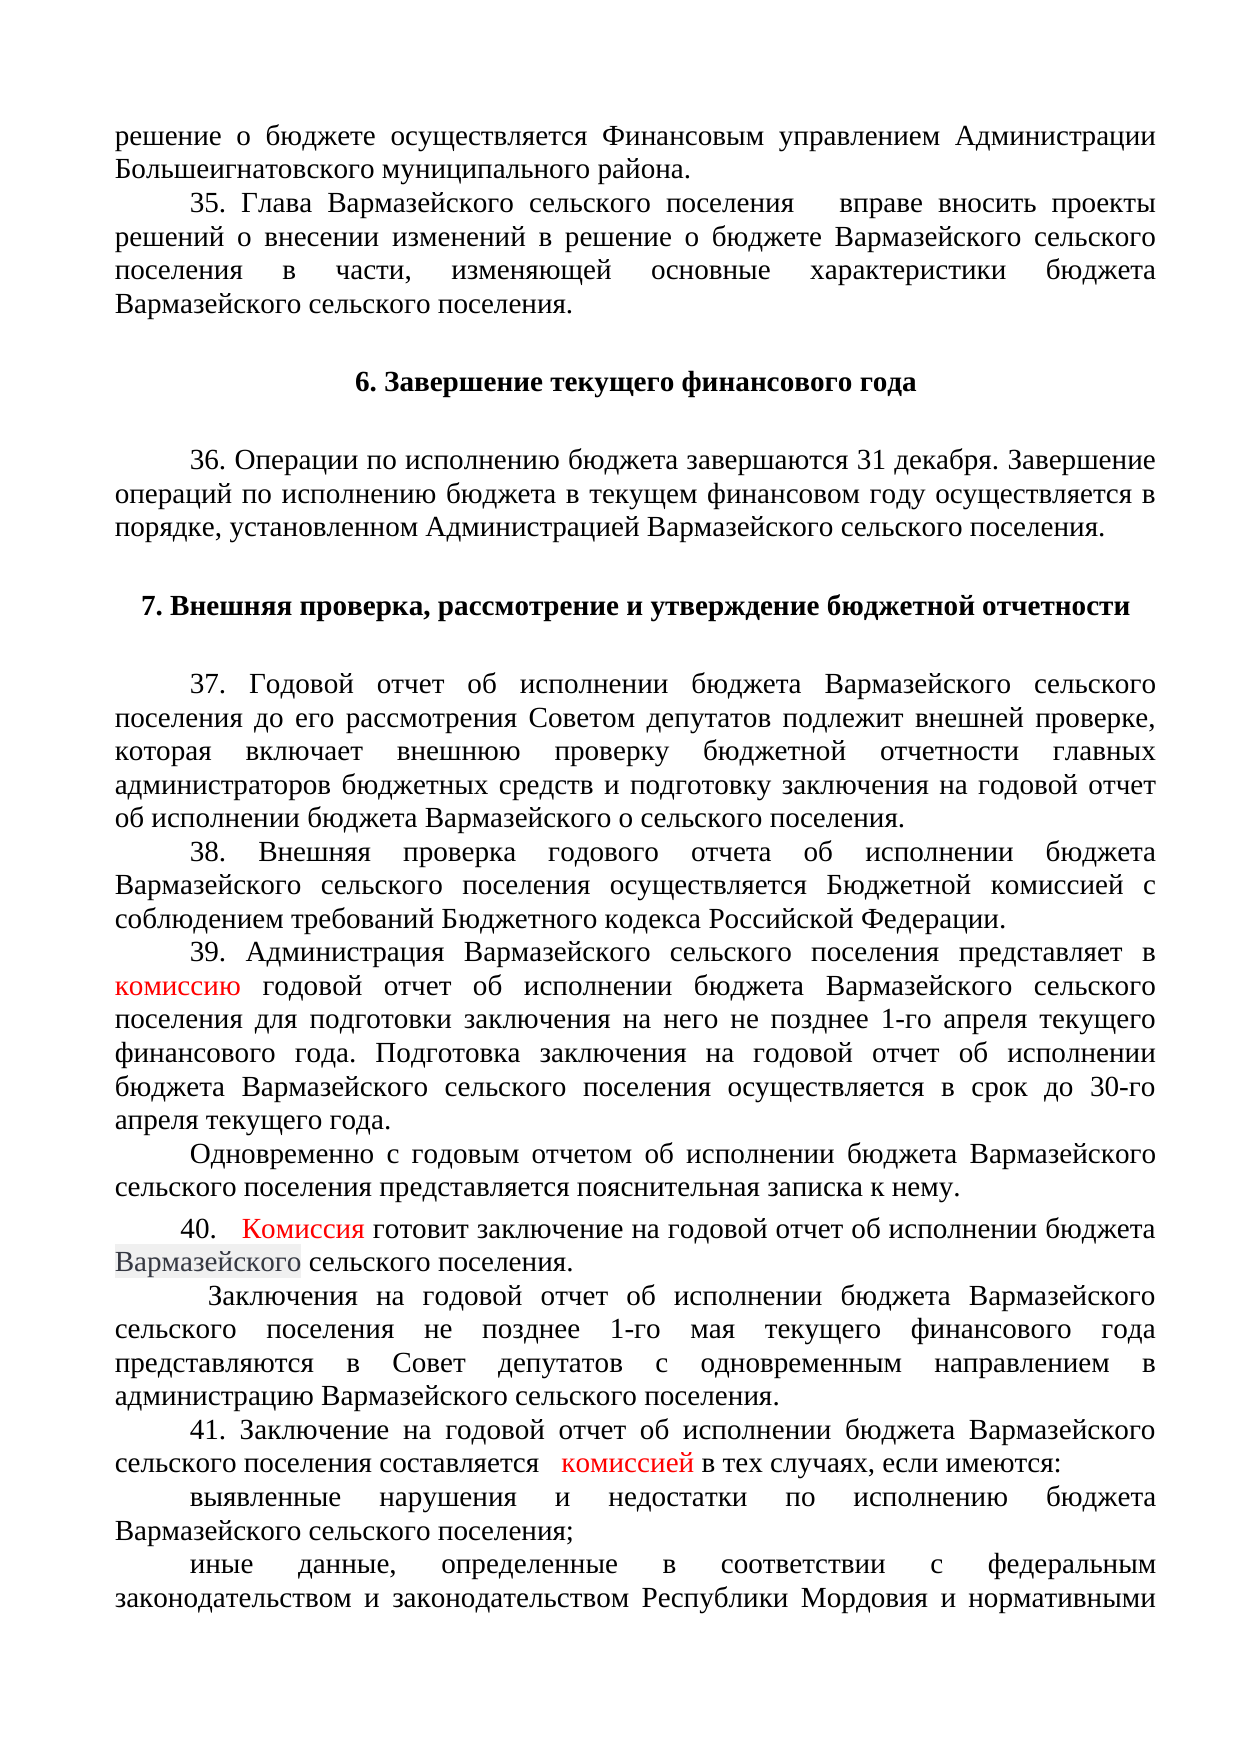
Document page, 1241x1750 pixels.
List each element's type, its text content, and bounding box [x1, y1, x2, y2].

text 41. Заключение на годовой отчет об исполнении бюджета Вармазейского сельского поселения составляется комиссией в тех случаях, если имеются: [114, 1412, 1157, 1479]
text 37. Годовой отчет об исполнении бюджета Вармазейского сельского поселения до его рассмотрения Советом депутатов подлежит внешней проверке, которая включает внешнюю проверку бюджетной отчетности главных администраторов бюджетных средств и подготовку заключения на годовой отчет об исполнении бюджета Вармазейского о сельского поселения. [114, 666, 1157, 834]
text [114, 1546, 1157, 1613]
text 39. Администрация Вармазейского сельского поселения представляет в комиссию годовой отчет об исполнении бюджета Вармазейского сельского поселения для подготовки заключения на него не позднее 1-го апреля текущего финансового года. Подготовка заключения на годовой отчет об исполнении бюджета Вармазейского сельского поселения осуществляется в срок до 30-го апреля текущего года. [114, 934, 1157, 1136]
text 38. Внешняя проверка годового отчета об исполнении бюджета Вармазейского сельского поселения осуществляется Бюджетной комиссией с соблюдением требований Бюджетного кодекса Российской Федерации. [114, 834, 1157, 934]
text Заключения на годовой отчет об исполнении бюджета Вармазейского сельского поселения не позднее 1-го мая текущего финансового года представляются в Совет депутатов с одновременным направлением в администрацию Вармазейского сельского поселения. [114, 1278, 1157, 1412]
text выявленные нарушения и недостатки по исполнению бюджета Вармазейского сельского поселения; [114, 1479, 1157, 1546]
text 40. Комиссия готовит заключение на годовой отчет об исполнении бюджета Вармазейского сельского поселения. [114, 1211, 1157, 1278]
text Одновременно с годовым отчетом об исполнении бюджета Вармазейского сельского поселения представляется пояснительная записка к нему. [114, 1136, 1157, 1203]
text 36. Операции по исполнению бюджета завершаются 31 декабря. Завершение операций по исполнению бюджета в текущем финансовом году осуществляется в порядке, установленном Администрацией Вармазейского сельского поселения. [114, 442, 1157, 543]
text 35. Глава Вармазейского сельского поселения вправе вносить проекты решений о внесении изменений в решение о бюджете Вармазейского сельского поселения в части, изменяющей основные характеристики бюджета Вармазейского сельского поселения. [114, 185, 1157, 319]
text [114, 118, 1157, 185]
subtitle 6. Завершение текущего финансового года [114, 364, 1157, 398]
subtitle 7. Внешняя проверка, рассмотрение и утверждение бюджетной отчетности [114, 588, 1157, 621]
